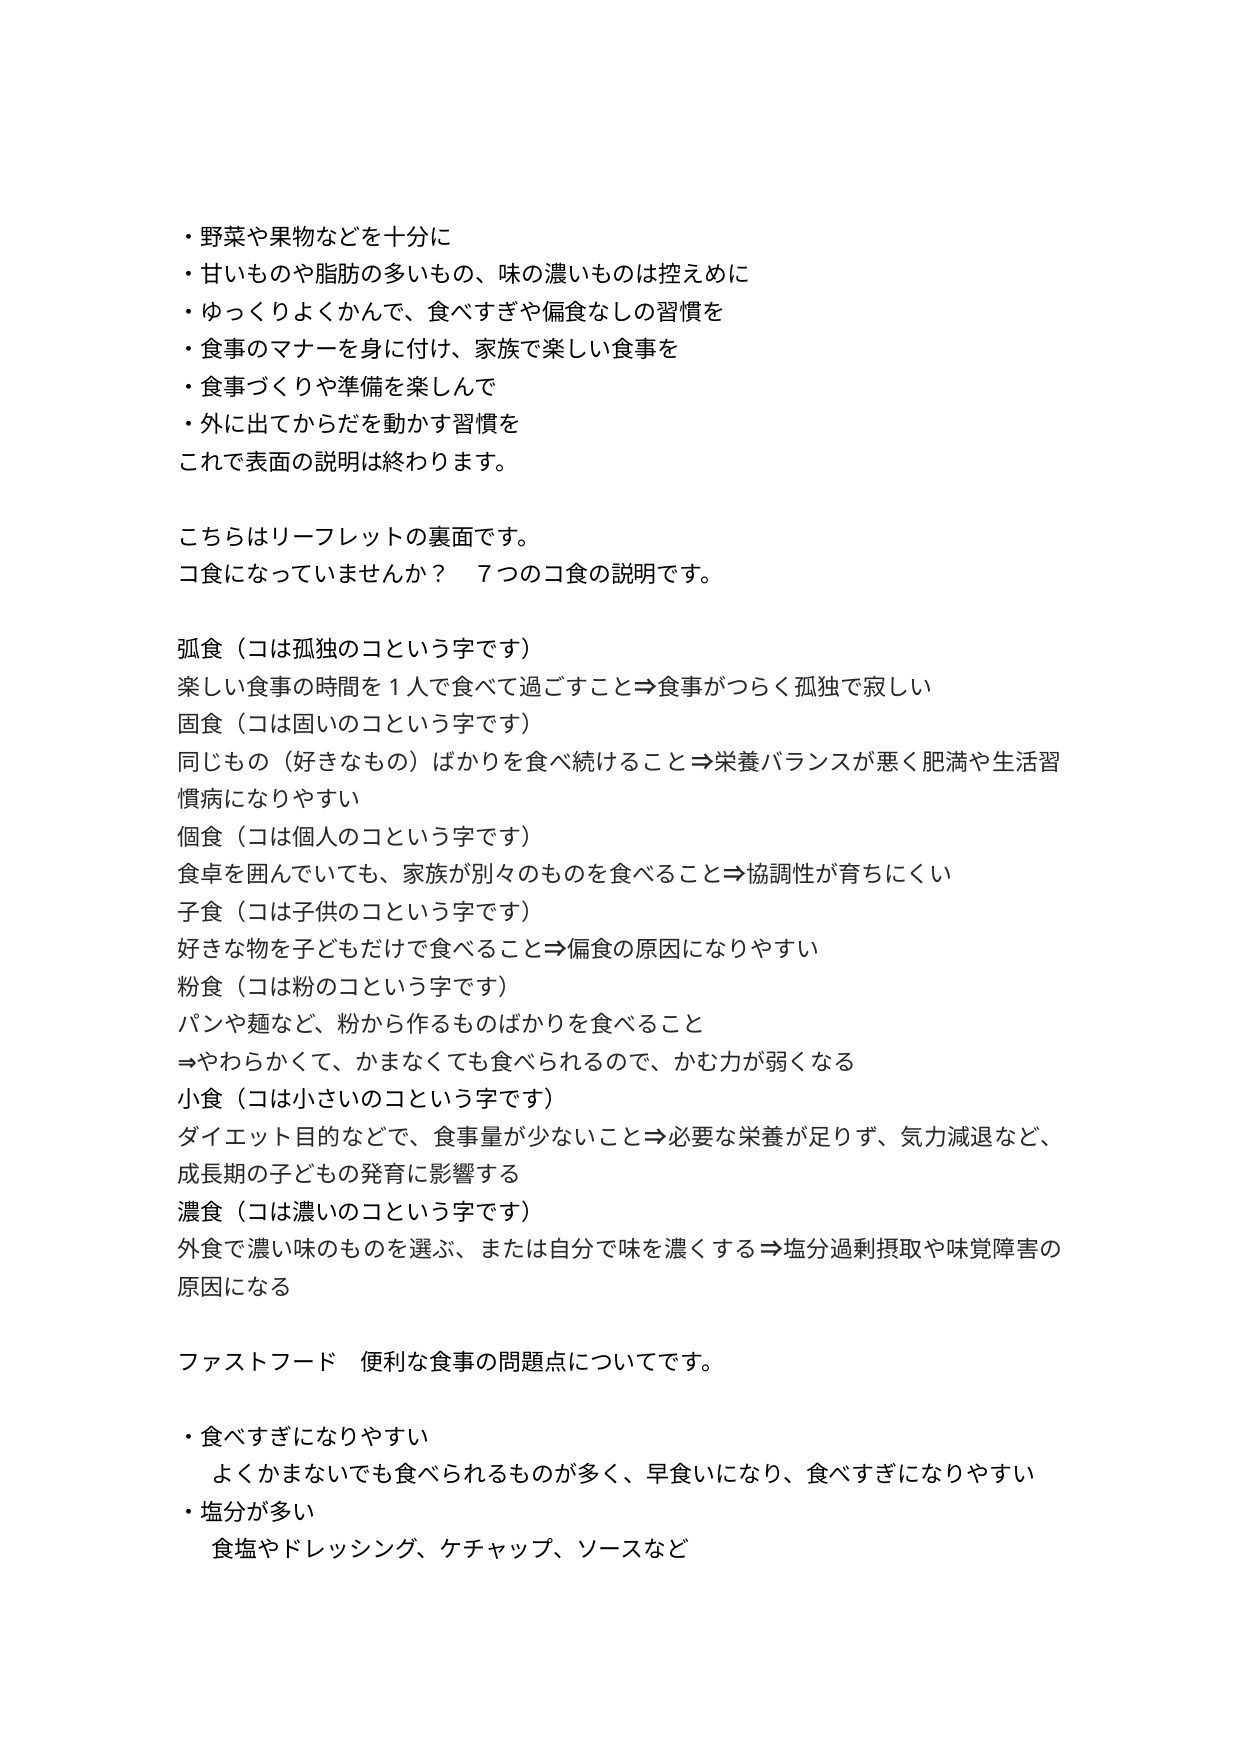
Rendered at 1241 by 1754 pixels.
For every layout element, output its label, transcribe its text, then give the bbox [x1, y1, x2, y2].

text ⇒やわらかくて、かまなくても食べられるので、かむ力が弱くなる [177, 1042, 1063, 1079]
text 粉食（コは粉のコという字です） [177, 967, 1063, 1004]
text ・ゆっくりよくかんで、食べすぎや偏食なしの習慣を [177, 292, 1063, 329]
text 固食（コは固いのコという字です） [177, 704, 1063, 742]
text ダイエット目的などで、食事量が少ないこと⇒必要な栄養が足りず、気力減退など、成長期の子どもの発育に影響する [177, 1117, 1063, 1192]
text 濃食（コは濃いのコという字です） [177, 1192, 1063, 1229]
text こちらはリーフレットの裏面です。 [177, 517, 1063, 554]
text ・食べすぎになりやすい [177, 1417, 1063, 1454]
text 外食で濃い味のものを選ぶ、または自分で味を濃くする⇒塩分過剰摂取や味覚障害の原因になる [177, 1229, 1063, 1304]
text ・塩分が多い [177, 1492, 1063, 1529]
text ・野菜や果物などを十分に [177, 217, 1063, 254]
text ・甘いものや脂肪の多いもの、味の濃いものは控えめに [177, 254, 1063, 292]
text 同じもの（好きなもの）ばかりを食べ続けること⇒栄養バランスが悪く肥満や生活習慣病になりやすい [177, 742, 1063, 817]
text ・食事のマナーを身に付け、家族で楽しい食事を [177, 329, 1063, 367]
text 子食（コは子供のコという字です） [177, 892, 1063, 929]
text 小食（コは小さいのコという字です） [177, 1079, 1063, 1117]
text 楽しい食事の時間を1人で食べて過ごすこと⇒食事がつらく孤独で寂しい [177, 667, 1063, 704]
text 弧食（コは孤独のコという字です） [177, 629, 1063, 667]
text パンや麺など、粉から作るものばかりを食べること [177, 1004, 1063, 1042]
text よくかまないでも食べられるものが多く、早食いになり、食べすぎになりやすい [177, 1454, 1063, 1492]
text ・食事づくりや準備を楽しんで [177, 367, 1063, 404]
text ・外に出てからだを動かす習慣を [177, 404, 1063, 442]
text 食塩やドレッシング、ケチャップ、ソースなど [177, 1529, 1063, 1567]
text ファストフード 便利な食事の問題点についてです。 [177, 1342, 1063, 1379]
text これで表面の説明は終わります。 [177, 442, 1063, 479]
text コ食になっていませんか？ ７つのコ食の説明です。 [177, 554, 1063, 592]
text 食卓を囲んでいても、家族が別々のものを食べること⇒協調性が育ちにくい [177, 854, 1063, 892]
text 個食（コは個人のコという字です） [177, 817, 1063, 854]
text 好きな物を子どもだけで食べること⇒偏食の原因になりやすい [177, 929, 1063, 967]
